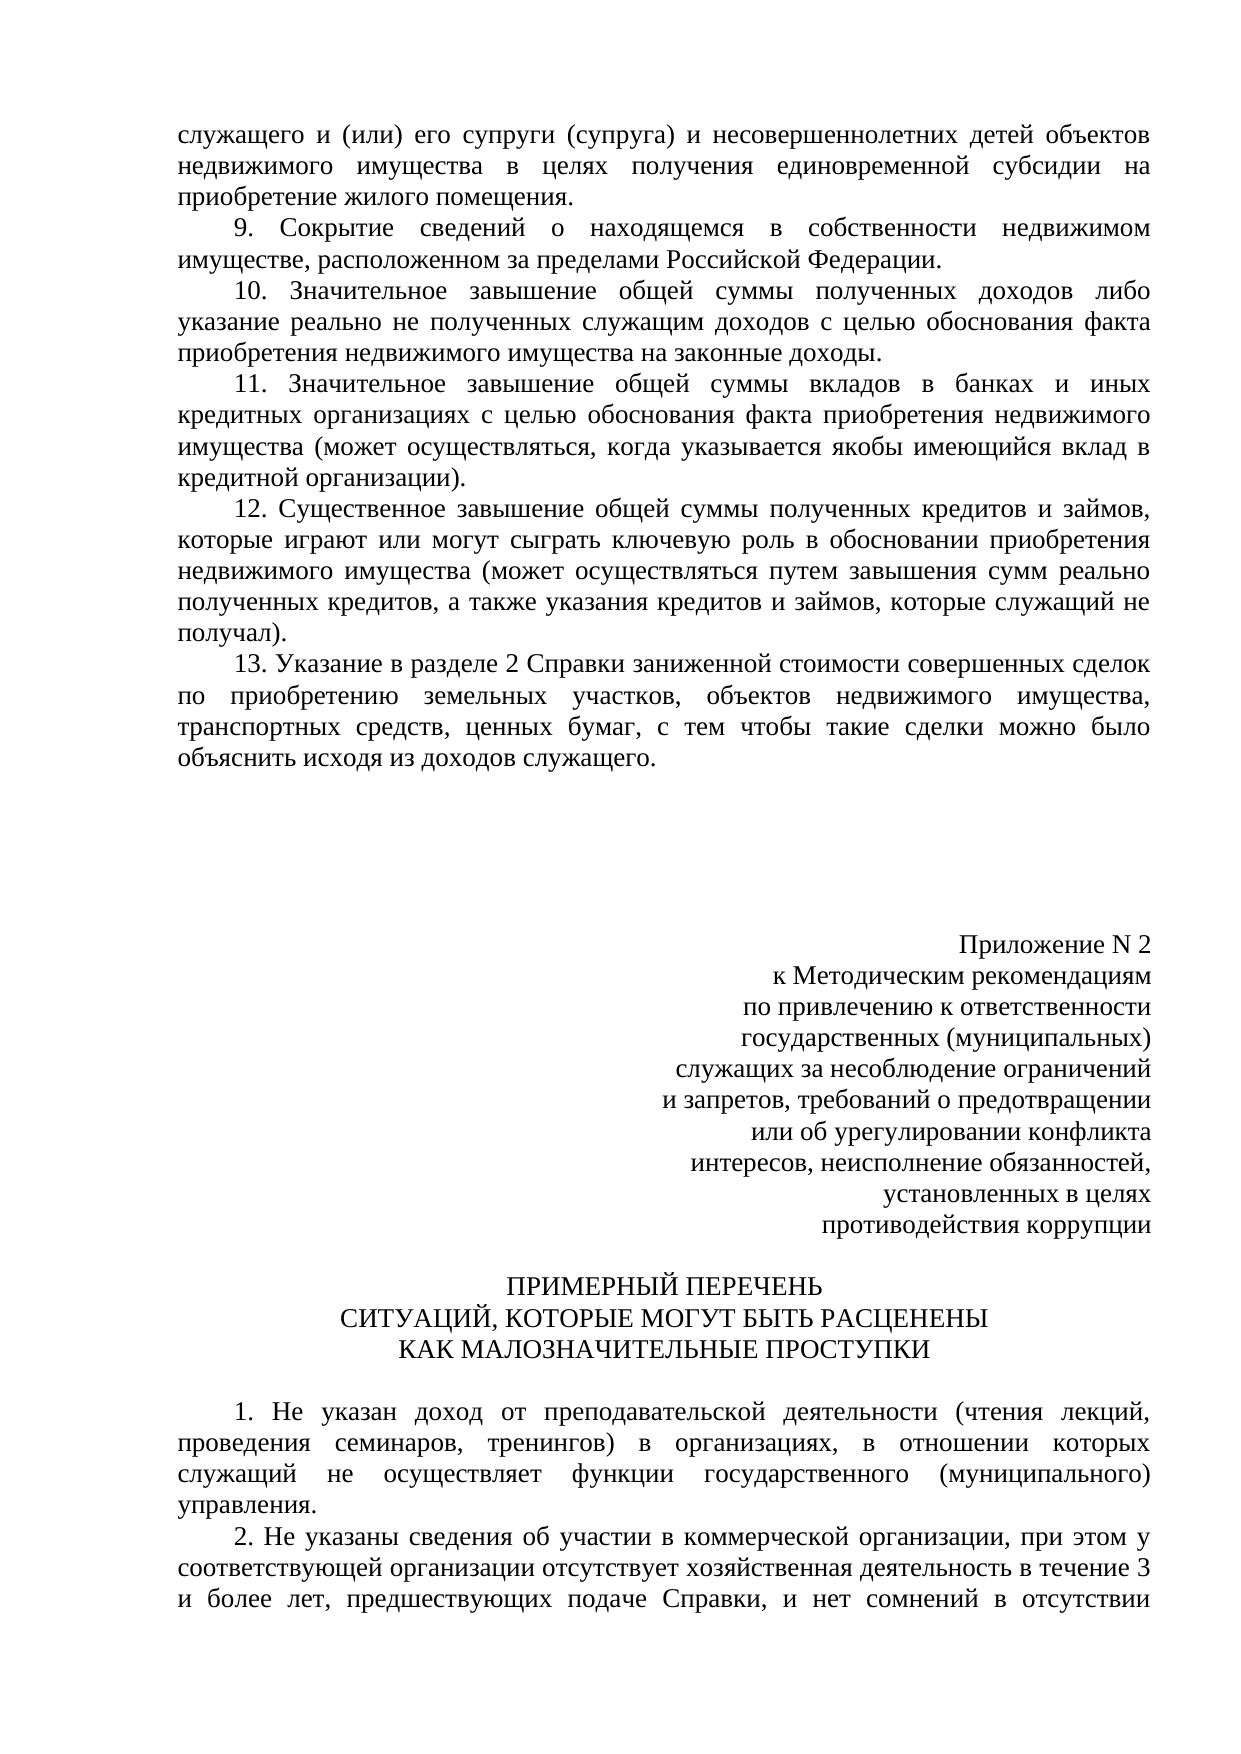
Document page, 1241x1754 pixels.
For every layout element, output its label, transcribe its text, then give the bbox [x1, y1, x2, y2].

text Приложение N 2 [177, 928, 1152, 959]
text 10. Значительное завышение общей суммы полученных доходов либо указание реально не полученных служащим доходов с целью обоснования факта приобретения недвижимого имущества на законные доходы. [177, 274, 1152, 367]
text 1. Не указан доход от преподавательской деятельности (чтения лекций, проведения семинаров, тренингов) в организациях, в отношении которых служащий не осуществляет функции государственного (муниципального) управления. [177, 1395, 1152, 1520]
text ПРИМЕРНЫЙ ПЕРЕЧЕНЬ [177, 1271, 1152, 1302]
text государственных (муниципальных) [177, 1021, 1152, 1052]
text 9. Сокрытие сведений о находящемся в собственности недвижимом имуществе, расположенном за пределами Российской Федерации. [177, 212, 1152, 274]
text 12. Существенное завышение общей суммы полученных кредитов и займов, которые играют или могут сыграть ключевую роль в обосновании приобретения недвижимого имущества (может осуществляться путем завышения сумм реально полученных кредитов, а также указания кредитов и займов, которые служащий не получал). [177, 492, 1152, 648]
text установленных в целях [177, 1177, 1152, 1208]
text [177, 118, 1152, 212]
text по привлечению к ответственности [177, 990, 1152, 1021]
text 13. Указание в разделе 2 Справки заниженной стоимости совершенных сделок по приобретению земельных участков, объектов недвижимого имущества, транспортных средств, ценных бумаг, с тем чтобы такие сделки можно было объяснить исходя из доходов служащего. [177, 648, 1152, 772]
text 11. Значительное завышение общей суммы вкладов в банках и иных кредитных организациях с целью обоснования факта приобретения недвижимого имущества (может осуществляться, когда указывается якобы имеющийся вклад в кредитной организации). [177, 367, 1152, 492]
text служащих за несоблюдение ограничений [177, 1052, 1152, 1084]
text СИТУАЦИЙ, КОТОРЫЕ МОГУТ БЫТЬ РАСЦЕНЕНЫ [177, 1302, 1152, 1333]
text и запретов, требований о предотвращении [177, 1084, 1152, 1115]
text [177, 1520, 1152, 1613]
text противодействия коррупции [177, 1208, 1152, 1239]
text интересов, неисполнение обязанностей, [177, 1146, 1152, 1177]
text КАК МАЛОЗНАЧИТЕЛЬНЫЕ ПРОСТУПКИ [177, 1333, 1152, 1364]
text к Методическим рекомендациям [177, 959, 1152, 990]
text или об урегулировании конфликта [177, 1115, 1152, 1146]
